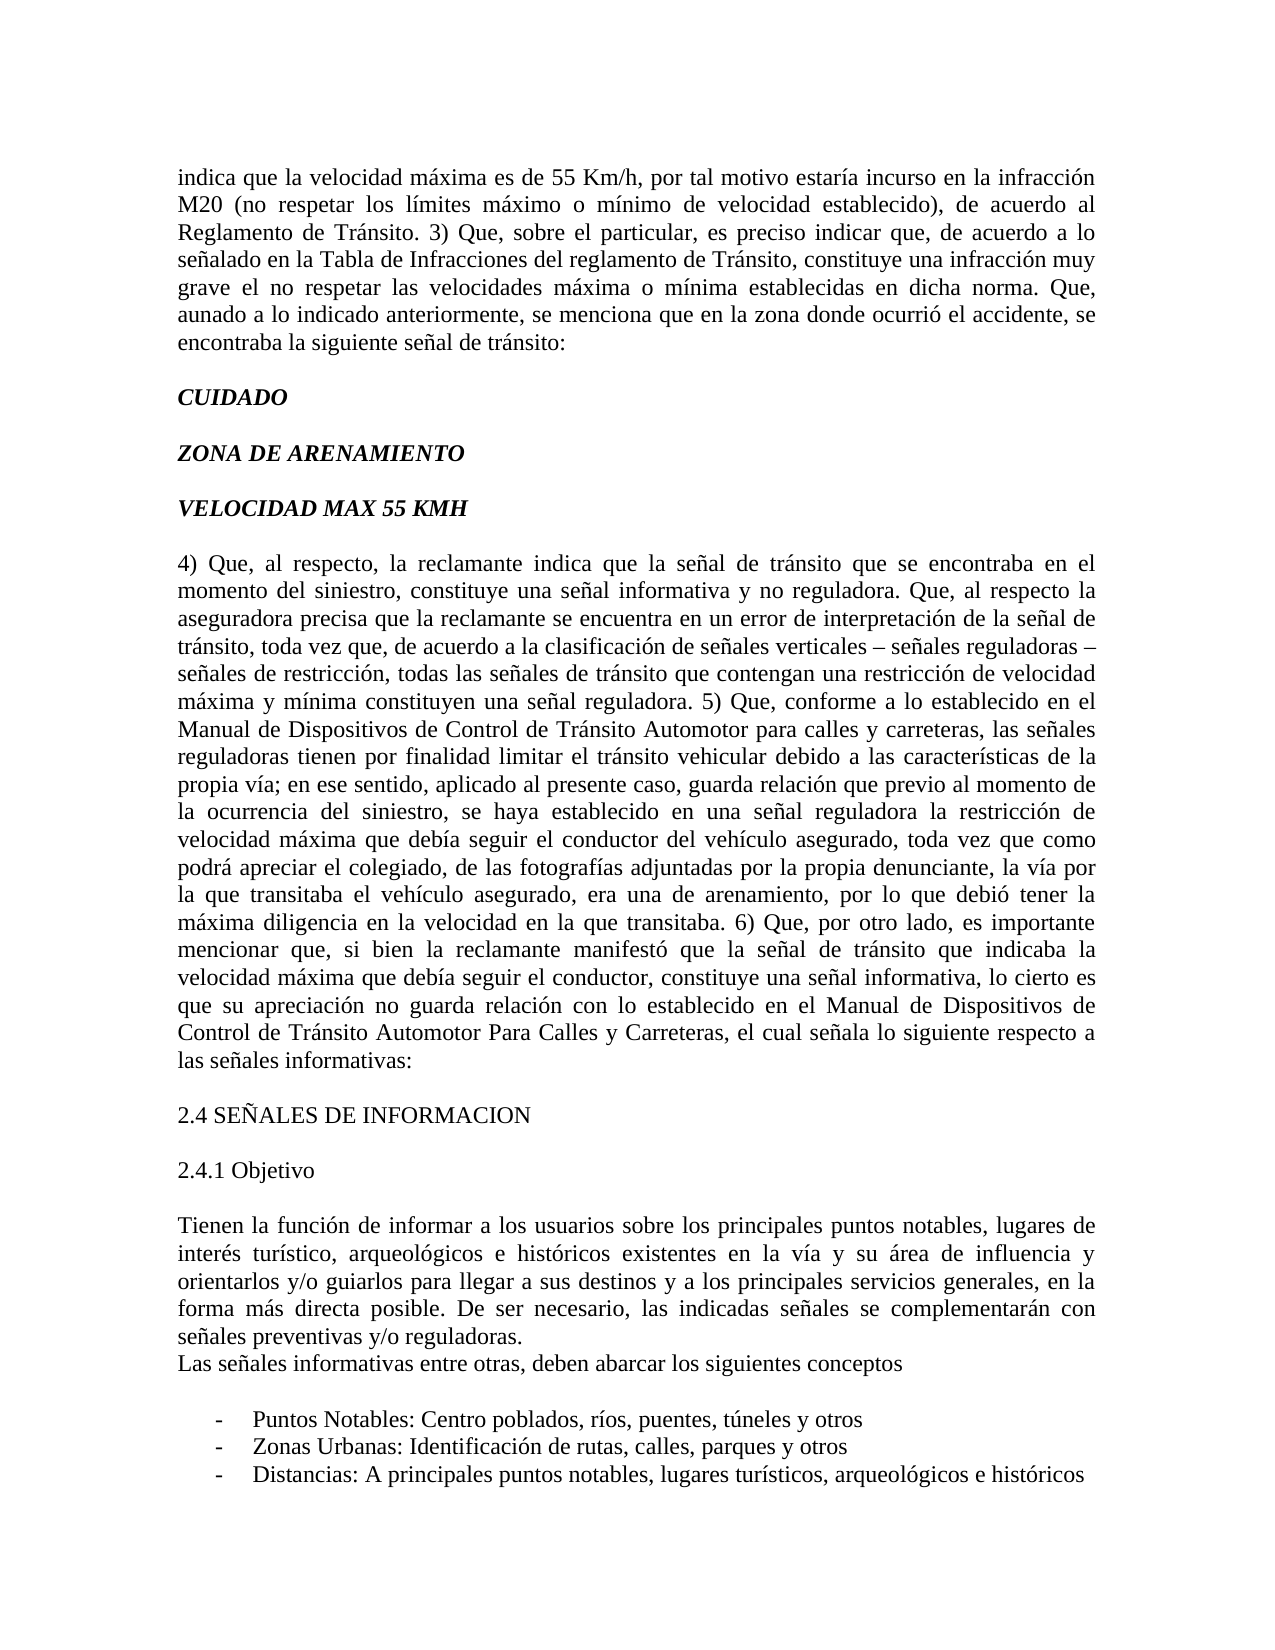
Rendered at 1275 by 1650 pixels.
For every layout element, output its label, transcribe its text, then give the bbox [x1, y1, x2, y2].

text 4) Que, al respecto, la reclamante indica que la señal de tránsito que se encontraba en el momento del siniestro, constituye una señal informativa y no reguladora. Que, al respecto la aseguradora precisa que la reclamante se encuentra en un error de interpretación de la señal de tránsito, toda vez que, de acuerdo a la clasificación de señales verticales – señales reguladoras – señales de restricción, todas las señales de tránsito que contengan una restricción de velocidad máxima y mínima constituyen una señal reguladora. 5) Que, conforme a lo establecido en el Manual de Dispositivos de Control de Tránsito Automotor para calles y carreteras, las señales reguladoras tienen por finalidad limitar el tránsito vehicular debido a las características de la propia vía; en ese sentido, aplicado al presente caso, guarda relación que previo al momento de la ocurrencia del siniestro, se haya establecido en una señal reguladora la restricción de velocidad máxima que debía seguir el conductor del vehículo asegurado, toda vez que como podrá apreciar el colegiado, de las fotografías adjuntadas por la propia denunciante, la vía por la que transitaba el vehículo asegurado, era una de arenamiento, por lo que debió tener la máxima diligencia en la velocidad en la que transitaba. 6) Que, por otro lado, es importante mencionar que, si bien la reclamante manifestó que la señal de tránsito que indicaba la velocidad máxima que debía seguir el conductor, constituye una señal informativa, lo cierto es que su apreciación no guarda relación con lo establecido en el Manual de Dispositivos de Control de Tránsito Automotor Para Calles y Carreteras, el cual señala lo siguiente respecto a las señales informativas: [177, 549, 1098, 1073]
text Las señales informativas entre otras, deben abarcar los siguientes conceptos [177, 1349, 1098, 1377]
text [177, 162, 1098, 356]
text CUIDADO [177, 383, 1098, 411]
text VELOCIDAD MAX 55 KMH [177, 494, 1098, 521]
text Tienen la función de informar a los usuarios sobre los principales puntos notables, lugares de interés turístico, arqueológicos e históricos existentes en la vía y su área de influencia y orientarlos y/o guiarlos para llegar a sus destinos y a los principales servicios generales, en la forma más directa posible. De ser necesario, las indicadas señales se complementarán con señales preventivas y/o reguladoras. [177, 1211, 1098, 1349]
list Distancias: A principales puntos notables, lugares turísticos, arqueológicos e históricos [215, 1460, 1098, 1487]
list Puntos Notables: Centro poblados, ríos, puentes, túneles y otros [215, 1405, 1098, 1432]
text ZONA DE ARENAMIENTO [177, 438, 1098, 466]
text 2.4.1 Objetivo [177, 1156, 1098, 1184]
list Zonas Urbanas: Identificación de rutas, calles, parques y otros [215, 1432, 1098, 1460]
text 2.4 SEÑALES DE INFORMACION [177, 1101, 1098, 1129]
